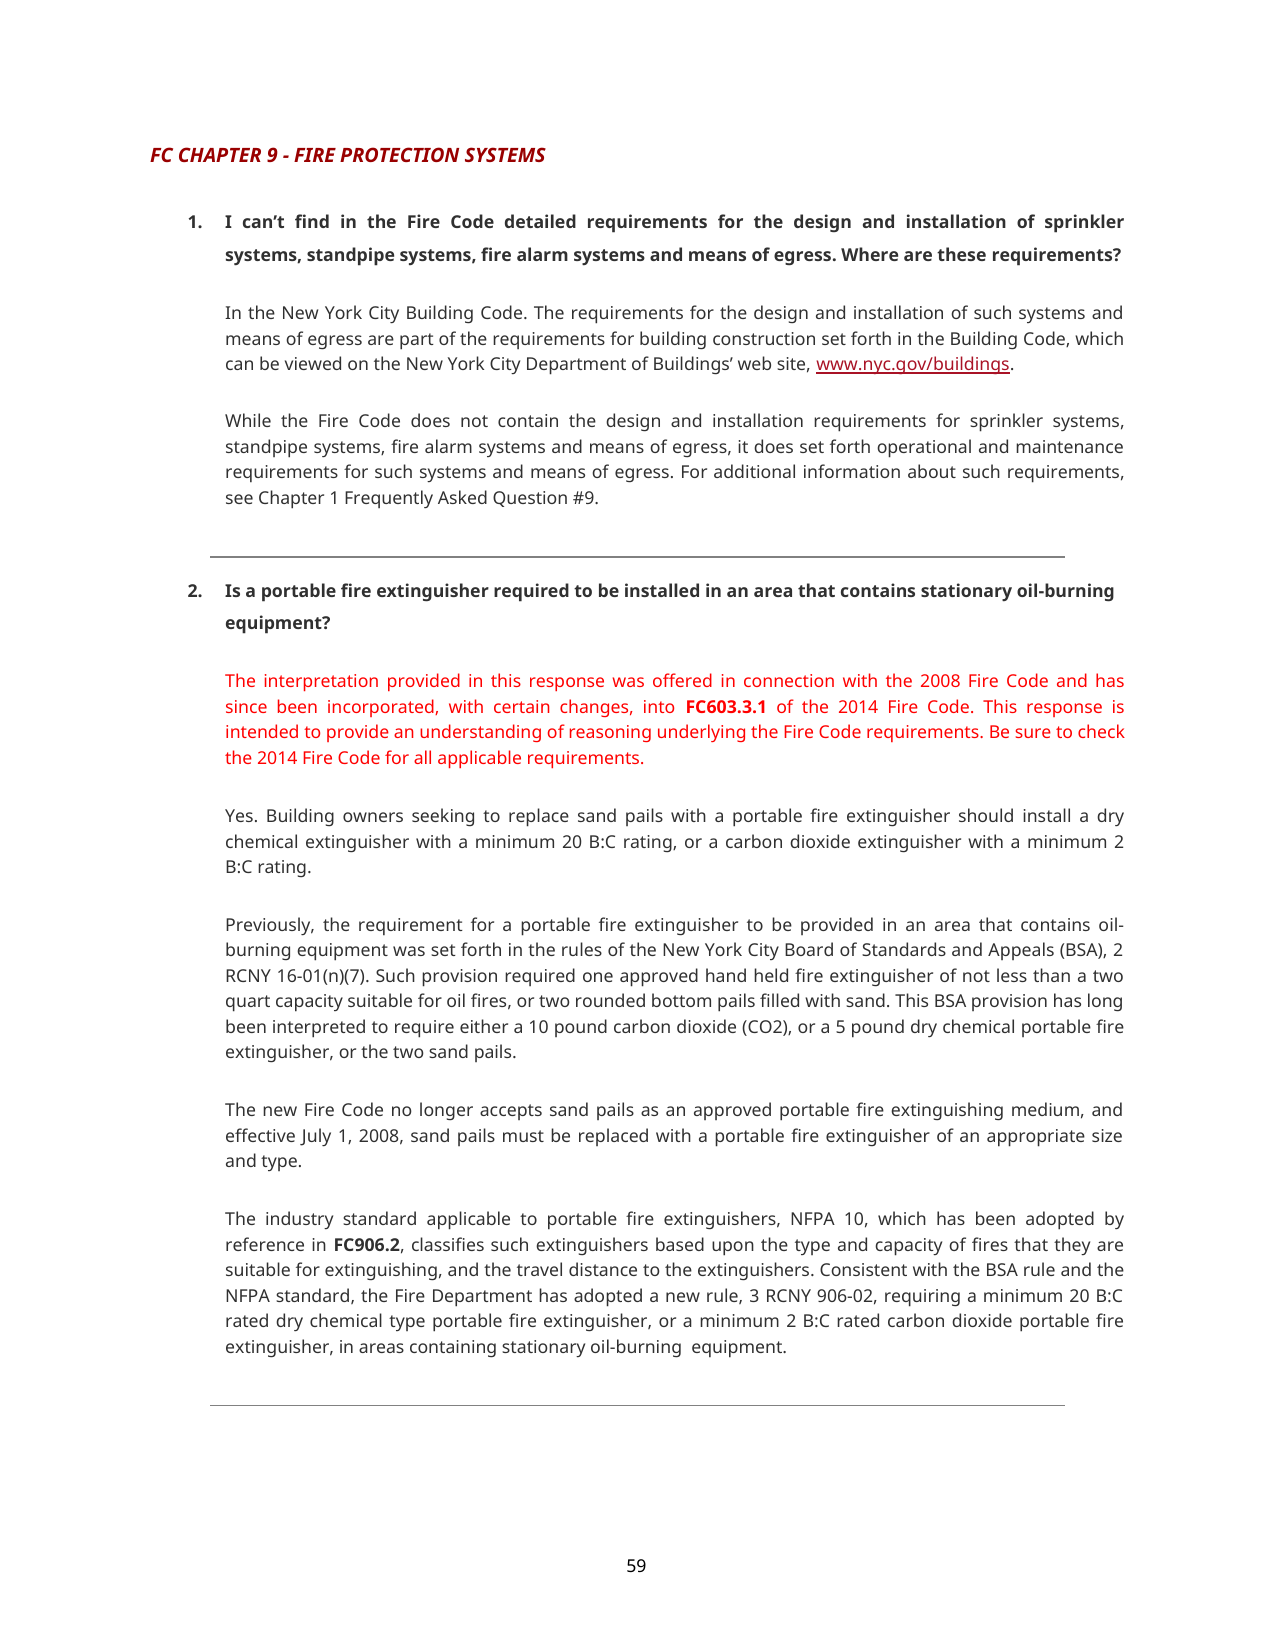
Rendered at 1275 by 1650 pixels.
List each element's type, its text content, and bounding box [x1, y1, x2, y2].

subtitle I can’t find in the Fire Code detailed requirements for the design and installation of sprinkler systems, standpipe systems, fire alarm systems and means of egress. Where are these requirements? [187, 210, 1126, 267]
text Previously, the requirement for a portable fire extinguisher to be provided in an area that contains oil-burning equipment was set forth in the rules of the New York City Board of Standards and Appeals (BSA), 2 RCNY 16-01(n)(7). Such provision required one approved hand held fire extinguisher of not less than a two quart capacity suitable for oil fires, or two rounded bottom pails filled with sand. This BSA provision has long been interpreted to require either a 10 pound carbon dioxide (CO2), or a 5 pound dry chemical portable fire extinguisher, or the two sand pails. [225, 912, 1126, 1064]
text The new Fire Code no longer accepts sand pails as an approved portable fire extinguishing medium, and effective July 1, 2008, sand pails must be replaced with a portable fire extinguisher of an appropriate size and type. [225, 1098, 1125, 1172]
text In the New York City Building Code. The requirements for the design and installation of such systems and means of egress are part of the requirements for building construction set forth in the Building Code, which can be viewed on the New York City Department of Buildings’ web site, www.nyc.gov/buildings. [225, 301, 1126, 376]
subtitle FC CHAPTER 9 - FIRE PROTECTION SYSTEMS [150, 142, 1137, 168]
subtitle Is a portable fire extinguisher required to be installed in an area that contains stationary oil-burning equipment? [187, 578, 1125, 635]
text Yes. Building owners seeking to replace sand pails with a portable fire extinguisher should install a dry chemical extinguisher with a minimum 20 B:C rating, or a carbon dioxide extinguisher with a minimum 2 B:C rating. [225, 804, 1125, 878]
text The industry standard applicable to portable fire extinguishers, NFPA 10, which has been adopted by reference in FC906.2, classifies such extinguishers based upon the type and capacity of fires that they are suitable for extinguishing, and the travel distance to the extinguishers. Consistent with the BSA rule and the NFPA standard, the Fire Department has adopted a new rule, 3 RCNY 906-02, requiring a minimum 20 B:C rated dry chemical type portable fire extinguisher, or a minimum 2 B:C rated carbon dioxide portable fire extinguisher, in areas containing stationary oil-burning equipment. [225, 1207, 1126, 1358]
text The interpretation provided in this response was offered in connection with the 2008 Fire Code and has since been incorporated, with certain changes, into FC603.3.1 of the 2014 Fire Code. This response is intended to provide an understanding of reasoning underlying the Fire Code requirements. Be sure to check the 2014 Fire Code for all applicable requirements. [225, 669, 1126, 770]
text While the Fire Code does not contain the design and installation requirements for sprinkler systems, standpipe systems, fire alarm systems and means of egress, it does set forth operational and maintenance requirements for such systems and means of egress. For additional information about such requirements, see Chapter 1 Frequently Asked Question #9. [225, 409, 1126, 509]
